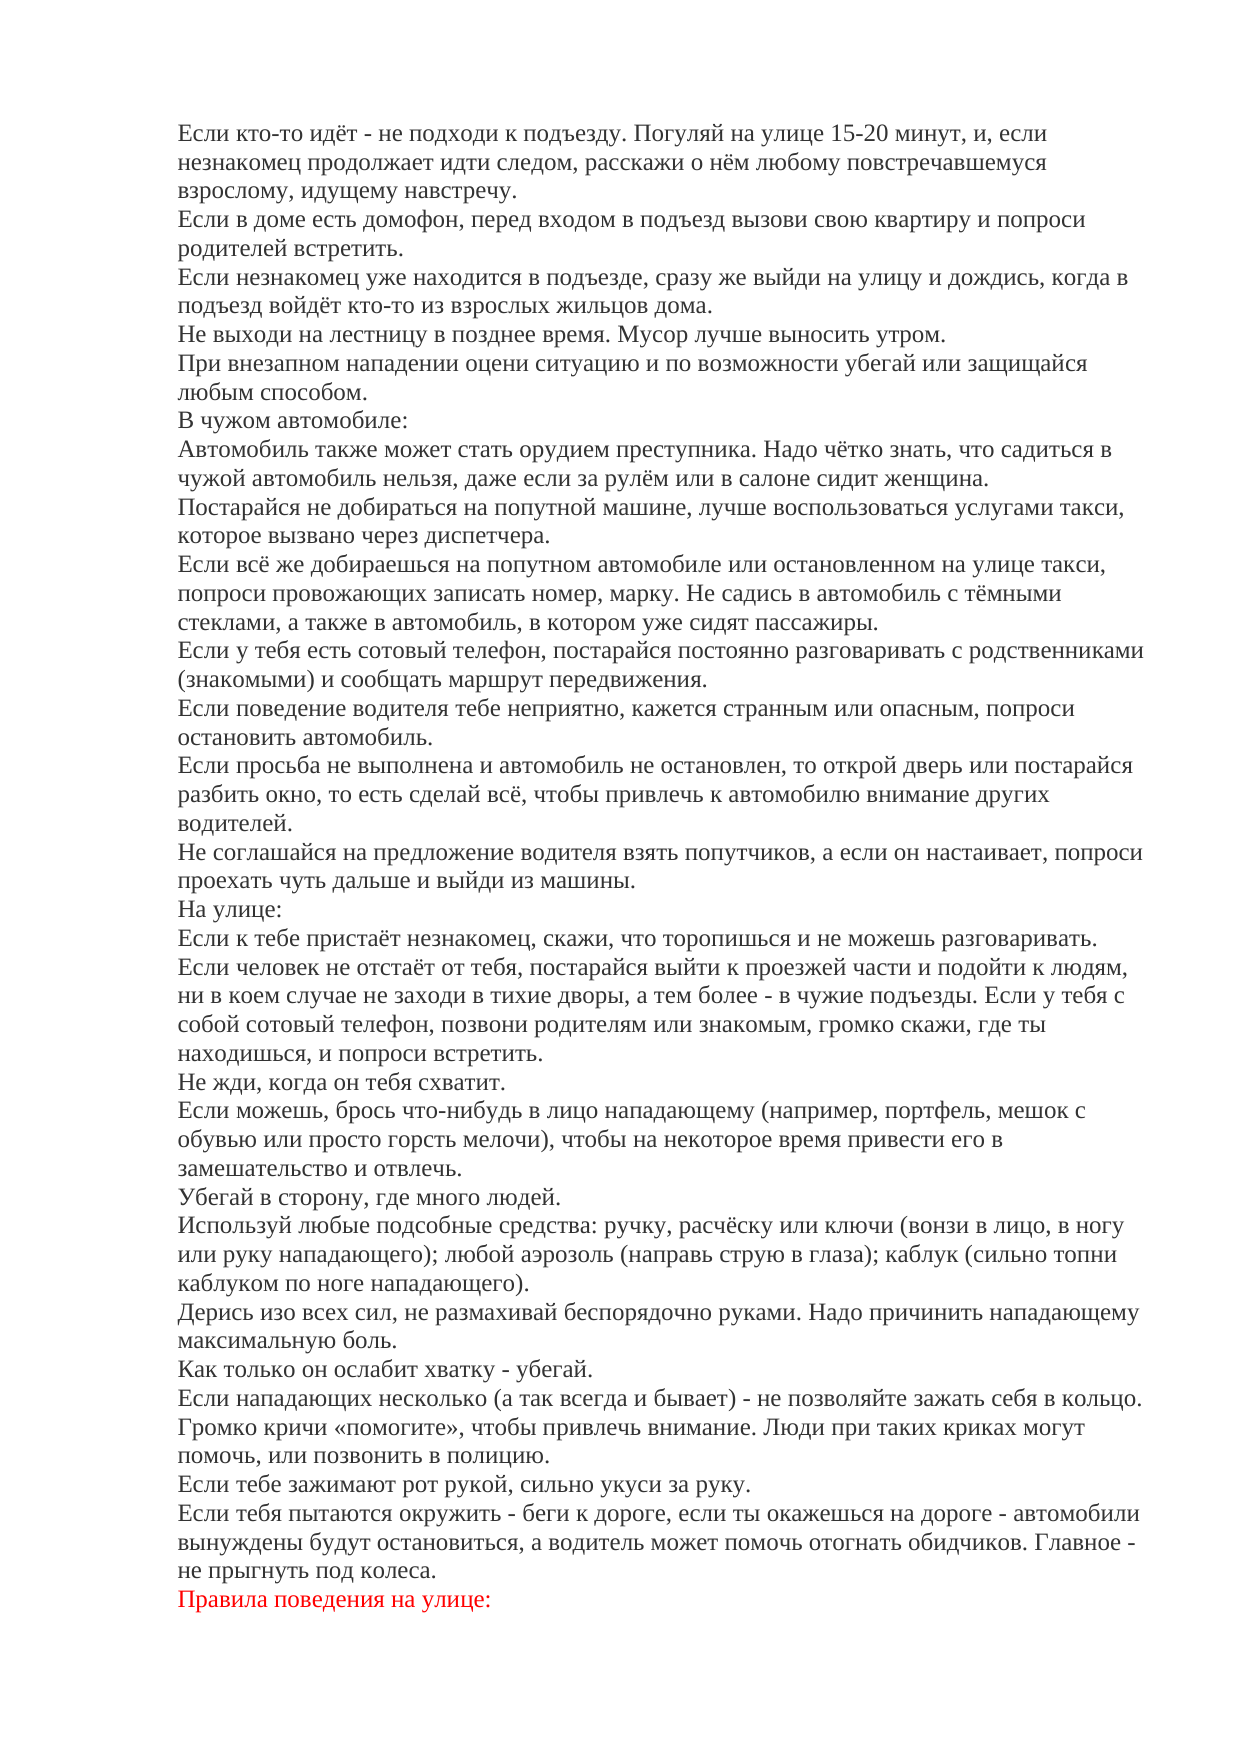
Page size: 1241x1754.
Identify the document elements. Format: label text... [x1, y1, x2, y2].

text Если тебе зажимают рот рукой, сильно укуси за руку. [177, 1469, 1152, 1498]
text Не жди, когда он тебя схватит. [177, 1067, 1152, 1096]
text При внезапном нападении оцени ситуацию и по возможности убегай или защищайся любым способом. [177, 348, 1152, 406]
text В чужом автомобиле: [177, 406, 1152, 434]
text Не выходи на лестницу в позднее время. Мусор лучше выносить утром. [177, 319, 1152, 348]
text Если поведение водителя тебе неприятно, кажется странным или опасным, попроси остановить автомобиль. [177, 693, 1152, 751]
text Если можешь, брось что-нибудь в лицо нападающему (например, портфель, мешок с обувью или просто горсть мелочи), чтобы на некоторое время привести его в замешательство и отвлечь. [177, 1096, 1152, 1182]
text Правила поведения на улице: [177, 1584, 1152, 1613]
text Если в доме есть домофон, перед входом в подъезд вызови свою квартиру и попроси родителей встретить. [177, 204, 1152, 262]
text Используй любые подсобные средства: ручку, расчёску или ключи (вонзи в лицо, в ногу или руку нападающего); любой аэрозоль (направь струю в глаза); каблук (сильно топни каблуком по ноге нападающего). [177, 1211, 1152, 1297]
text Если нападающих несколько (а так всегда и бывает) - не позволяйте зажать себя в кольцо. [177, 1383, 1152, 1412]
text Убегай в сторону, где много людей. [177, 1182, 1152, 1211]
text Если незнакомец уже находится в подъезде, сразу же выйди на улицу и дождись, когда в подъезд войдёт кто-то из взрослых жильцов дома. [177, 262, 1152, 319]
text На улице: [177, 894, 1152, 923]
text Если тебя пытаются окружить - беги к дороге, если ты окажешься на дороге - автомобили вынуждены будут остановиться, а водитель может помочь отогнать обидчиков. Главное - не прыгнуть под колеса. [177, 1498, 1152, 1584]
text Если всё же добираешься на попутном автомобиле или остановленном на улице такси, попроси провожающих записать номер, марку. Не садись в автомобиль с тёмными стеклами, а также в автомобиль, в котором уже сидят пассажиры. [177, 549, 1152, 636]
text Если к тебе пристаёт незнакомец, скажи, что торопишься и не можешь разговаривать. [177, 923, 1152, 952]
text Автомобиль также может стать орудием преступника. Надо чётко знать, что садиться в чужой автомобиль нельзя, даже если за рулём или в салоне сидит женщина. [177, 434, 1152, 492]
text Громко кричи «помогите», чтобы привлечь внимание. Люди при таких криках могут помочь, или позвонить в полицию. [177, 1412, 1152, 1469]
text Как только он ослабит хватку - убегай. [177, 1354, 1152, 1383]
text Если человек не отстаёт от тебя, постарайся выйти к проезжей части и подойти к людям, ни в коем случае не заходи в тихие дворы, а тем более - в чужие подъезды. Если у тебя с собой сотовый телефон, позвони родителям или знакомым, громко скажи, где ты находишься, и попроси встретить. [177, 952, 1152, 1067]
text Постарайся не добираться на попутной машине, лучше воспользоваться услугами такси, которое вызвано через диспетчера. [177, 492, 1152, 549]
text Не соглашайся на предложение водителя взять попутчиков, а если он настаивает, попроси проехать чуть дальше и выйди из машины. [177, 837, 1152, 894]
text Если просьба не выполнена и автомобиль не остановлен, то открой дверь или постарайся разбить окно, то есть сделай всё, чтобы привлечь к автомобилю внимание других водителей. [177, 751, 1152, 837]
text Если кто-то идёт - не подходи к подъезду. Погуляй на улице 15-20 минут, и, если незнакомец продолжает идти следом, расскажи о нём любому повстречавшемуся взрослому, идущему навстречу. [177, 118, 1152, 204]
text Дерись изо всех сил, не размахивай беспорядочно руками. Надо причинить нападающему максимальную боль. [177, 1297, 1152, 1354]
text Если у тебя есть сотовый телефон, постарайся постоянно разговаривать с родственниками (знакомыми) и сообщать маршрут передвижения. [177, 636, 1152, 693]
